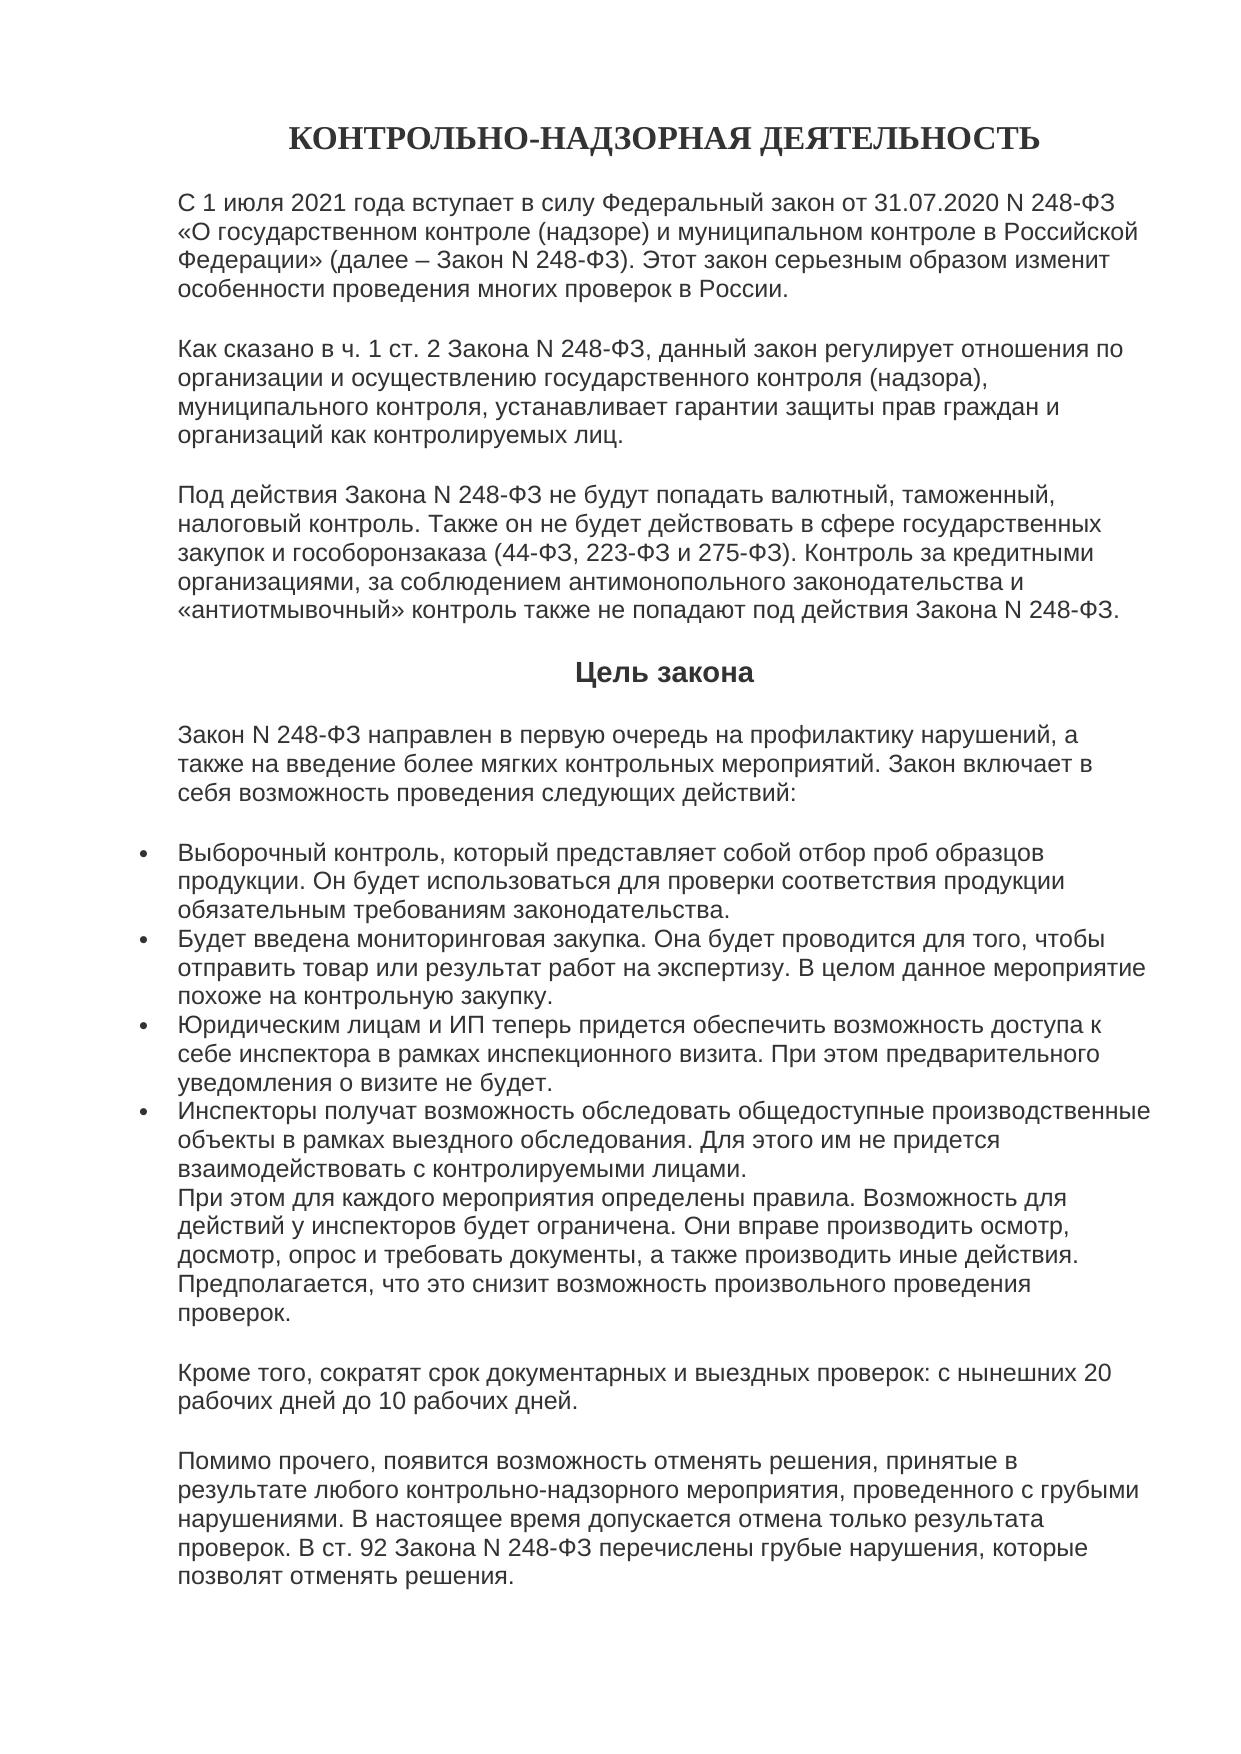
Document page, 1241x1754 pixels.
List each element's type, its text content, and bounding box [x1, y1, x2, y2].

text Кроме того, сократят срок документарных и выездных проверок: с нынешних 20 рабочих дней до 10 рабочих дней. [177, 1357, 1152, 1415]
text С 1 июля 2021 года вступает в силу Федеральный закон от 31.07.2020 N 248-ФЗ «О государственном контроле (надзоре) и муниципальном контроле в Российской Федерации» (далее – Закон N 248-ФЗ). Этот закон серьезным образом изменит особенности проведения многих проверок в России. [177, 188, 1152, 303]
list Инспекторы получат возможность обследовать общедоступные производственные объекты в рамках выездного обследования. Для этого им не придется взаимодействовать с контролируемыми лицами. [140, 1096, 1152, 1182]
text Помимо прочего, появится возможность отменять решения, принятые в результате любого контрольно-надзорного мероприятия, проведенного с грубыми нарушениями. В настоящее время допускается отмена только результата проверок. В ст. 92 Закона N 248-ФЗ перечислены грубые нарушения, которые позволят отменять решения. [177, 1446, 1152, 1590]
list Будет введена мониторинговая закупка. Она будет проводится для того, чтобы отправить товар или результат работ на экспертизу. В целом данное мероприятие похоже на контрольную закупку. [140, 924, 1152, 1010]
text При этом для каждого мероприятия определены правила. Возможность для действий у инспекторов будет ограничена. Они вправе производить осмотр, досмотр, опрос и требовать документы, а также производить иные действия. Предполагается, что это снизит возможность произвольного проведения проверок. [177, 1182, 1152, 1326]
list Выборочный контроль, который представляет собой отбор проб образцов продукции. Он будет использоваться для проверки соответствия продукции обязательным требованиям законодательства. [140, 837, 1152, 924]
list Юридическим лицам и ИП теперь придется обеспечить возможность доступа к себе инспектора в рамках инспекционного визита. При этом предварительного уведомления о визите не будет. [140, 1010, 1152, 1096]
text Как сказано в ч. 1 ст. 2 Закона N 248-ФЗ, данный закон регулирует отношения по организации и осуществлению государственного контроля (надзора), муниципального контроля, устанавливает гарантии защиты прав граждан и организаций как контролируемых лиц. [177, 334, 1152, 449]
text Цель закона [177, 655, 1152, 689]
text Под действия Закона N 248-ФЗ не будут попадать валютный, таможенный, налоговый контроль. Также он не будет действовать в сфере государственных закупок и гособоронзаказа (44-ФЗ, 223-ФЗ и 275-ФЗ). Контроль за кредитными организациями, за соблюдением антимонопольного законодательства и «антиотмывочный» контроль также не попадают под действия Закона N 248-ФЗ. [177, 480, 1152, 624]
text КОНТРОЛЬНО-НАДЗОРНАЯ ДЕЯТЕЛЬНОСТЬ [177, 118, 1152, 156]
text Закон N 248-ФЗ направлен в первую очередь на профилактику нарушений, а также на введение более мягких контрольных мероприятий. Закон включает в себя возможность проведения следующих действий: [177, 720, 1152, 806]
